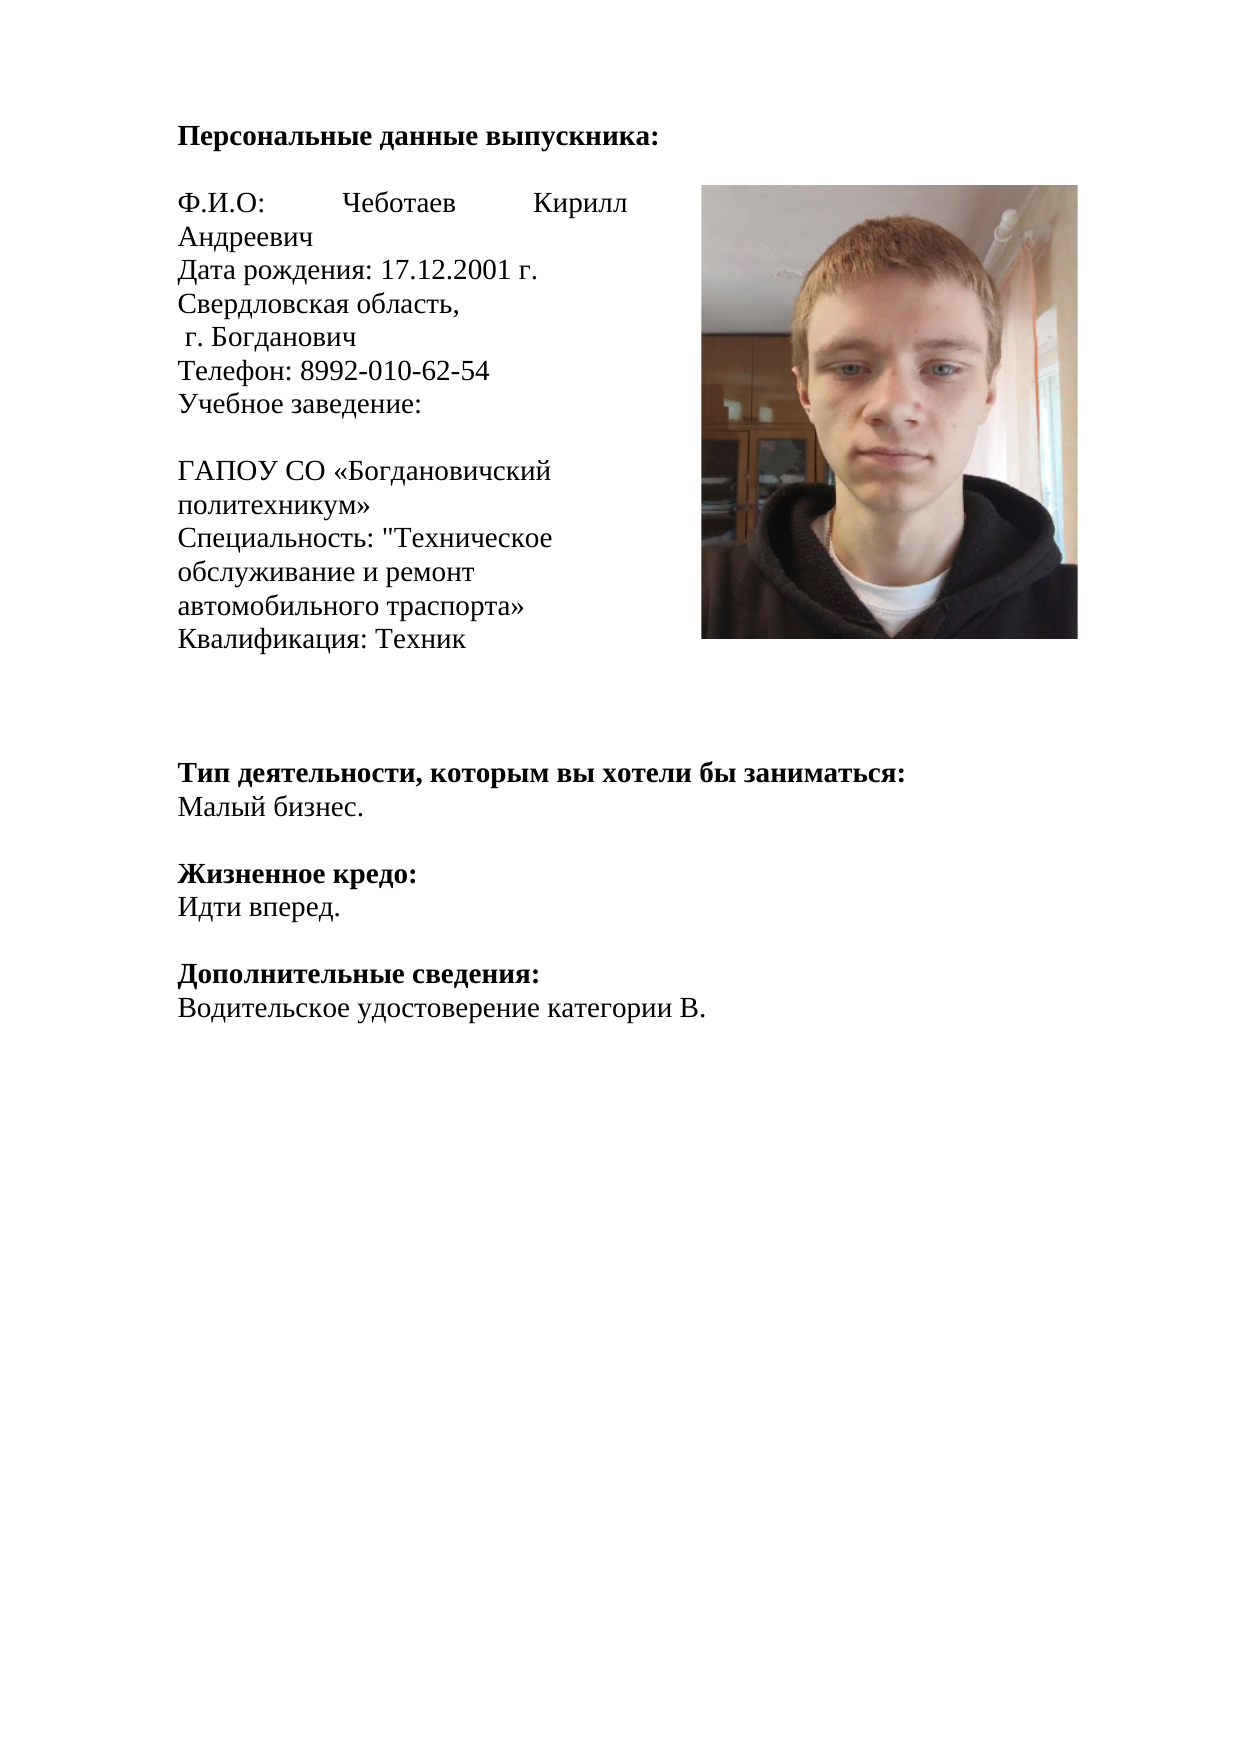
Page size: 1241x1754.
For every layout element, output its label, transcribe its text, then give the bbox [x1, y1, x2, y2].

text г. Богданович [177, 319, 627, 353]
text Водительское удостоверение категории В. [177, 990, 1152, 1024]
text Телефон: 8992-010-62-54 [177, 353, 627, 386]
text Идти вперед. [177, 889, 1152, 923]
text ГАПОУ СО «Богдановичский политехникум» [177, 453, 627, 521]
text Тип деятельности, которым вы хотели бы заниматься: [177, 755, 1152, 789]
text Дополнительные сведения: [177, 957, 1152, 990]
text Жизненное кредо: [177, 856, 1152, 889]
text Ф.И.О: Чеботаев Кирилл Андреевич [177, 185, 627, 252]
text Свердловская область, [177, 286, 627, 319]
text Персональные данные выпускника: [177, 118, 1152, 152]
text Квалификация: Техник [177, 621, 627, 655]
text Учебное заведение: [177, 386, 627, 420]
text Малый бизнес. [177, 789, 1152, 822]
text Специальность: "Техническое обслуживание и ремонт автомобильного траспорта» [177, 521, 627, 621]
picture [701, 185, 1078, 639]
text Дата рождения: 17.12.2001 г. [177, 252, 627, 286]
